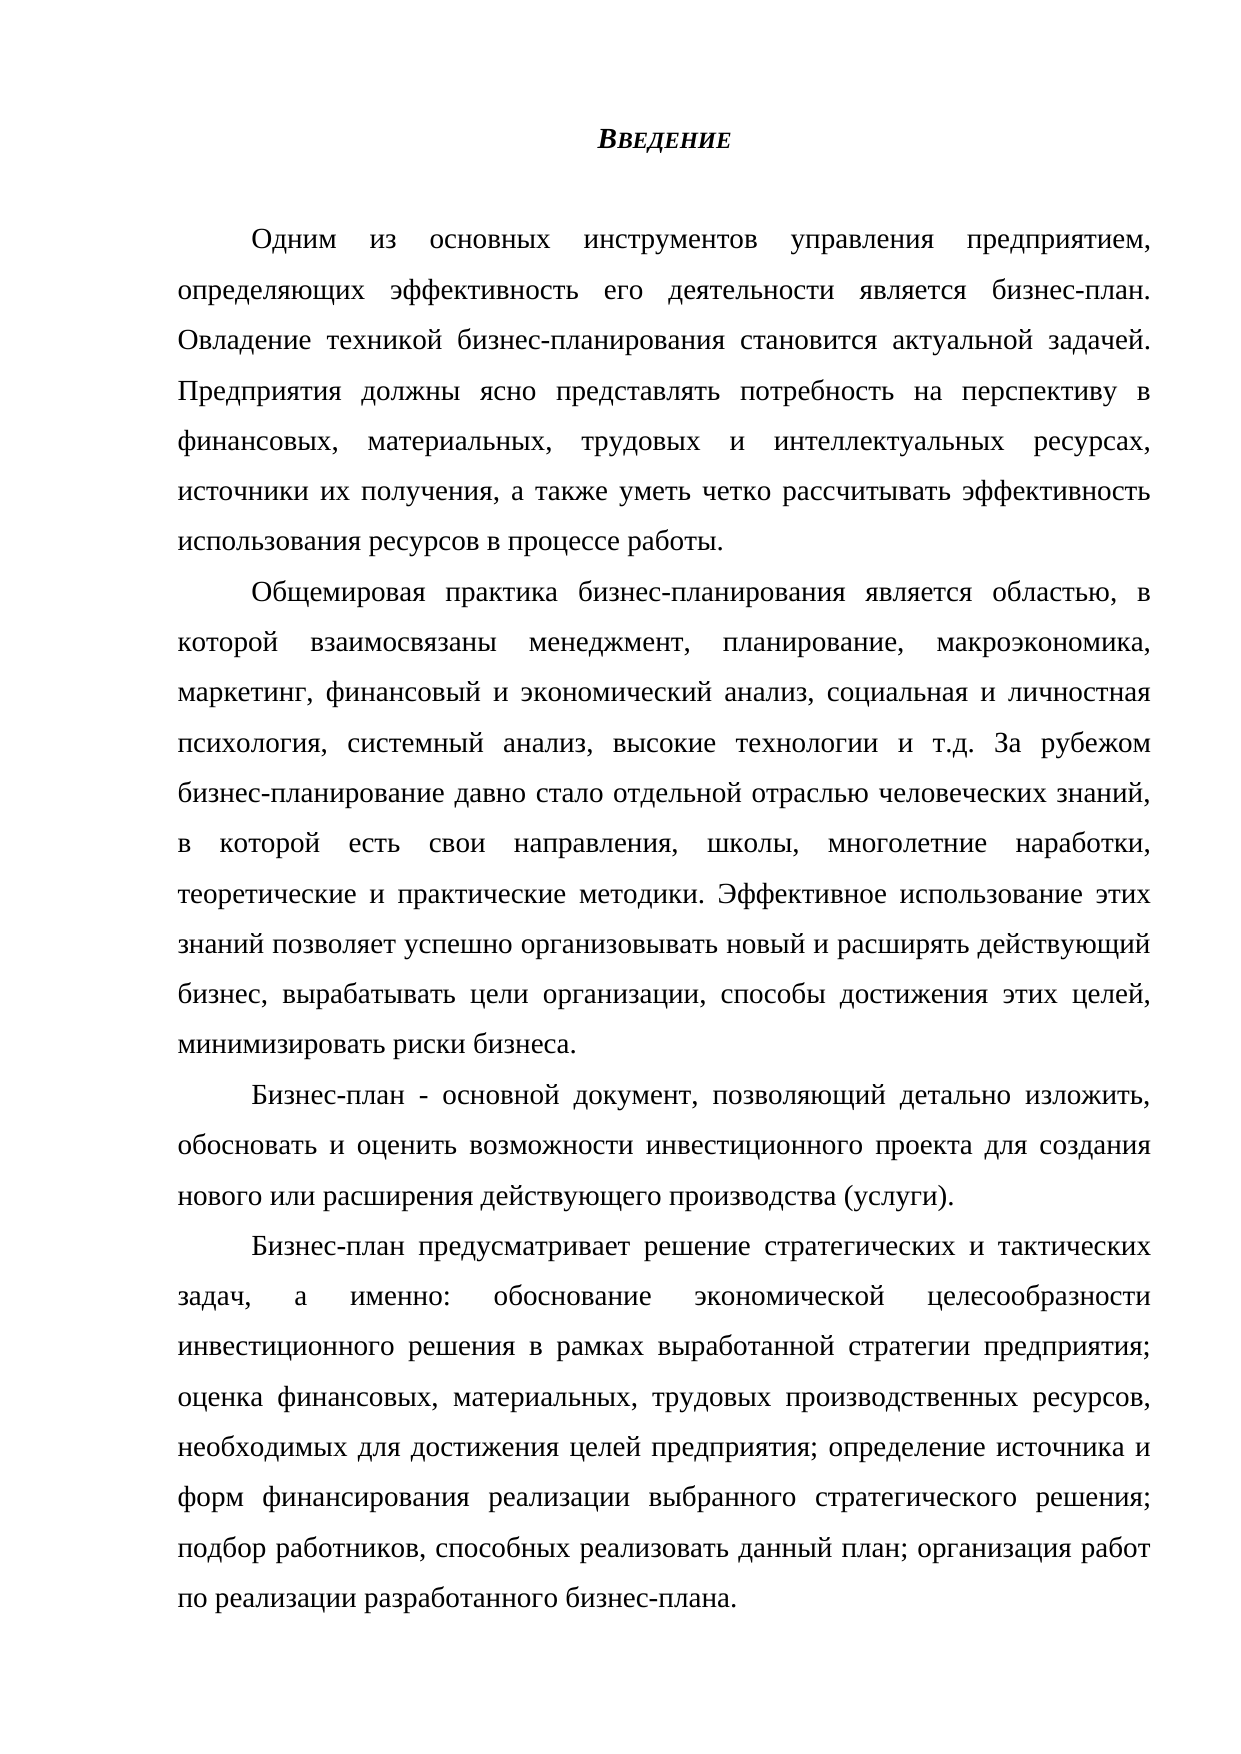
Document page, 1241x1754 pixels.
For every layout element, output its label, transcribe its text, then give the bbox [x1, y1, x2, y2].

text Общемировая практика бизнес-планирования является областью, в которой взаимосвязаны менеджмент, планирование, макроэкономика, маркетинг, финансовый и экономический анализ, социальная и личностная психология, системный анализ, высокие технологии и т.д. За рубежом бизнес-планирование давно стало отдельной отраслью человеческих знаний, в которой есть свои направления, школы, многолетние наработки, теоретические и практические методики. Эффективное использование этих знаний позволяет успешно организовывать новый и расширять действующий бизнес, вырабатывать цели организации, способы достижения этих целей, минимизировать риски бизнеса. [177, 574, 1152, 1060]
text Одним из основных инструментов управления предприятием, определяющих эффективность его деятельности является бизнес-план. Овладение техникой бизнес-планирования становится актуальной задачей. Предприятия должны ясно представлять потребность на перспективу в финансовых, материальных, трудовых и интеллектуальных ресурсах, источники их получения, а также уметь четко рассчитывать эффективность использования ресурсов в процессе работы. [177, 222, 1152, 557]
text Бизнес-план предусматривает решение стратегических и тактических задач, а именно: обоснование экономической целесообразности инвестиционного решения в рамках выработанной стратегии предприятия; оценка финансовых, материальных, трудовых производственных ресурсов, необходимых для достижения целей предприятия; определение источника и форм финансирования реализации выбранного стратегического решения; подбор работников, способных реализовать данный план; организация работ по реализации разработанного бизнес-плана. [177, 1228, 1152, 1614]
text Бизнес-план - основной документ, позволяющий детально изложить, обосновать и оценить возможности инвестиционного проекта для создания нового или расширения действующего производства (услуги). [177, 1077, 1152, 1211]
subtitle Введение [177, 121, 1152, 154]
